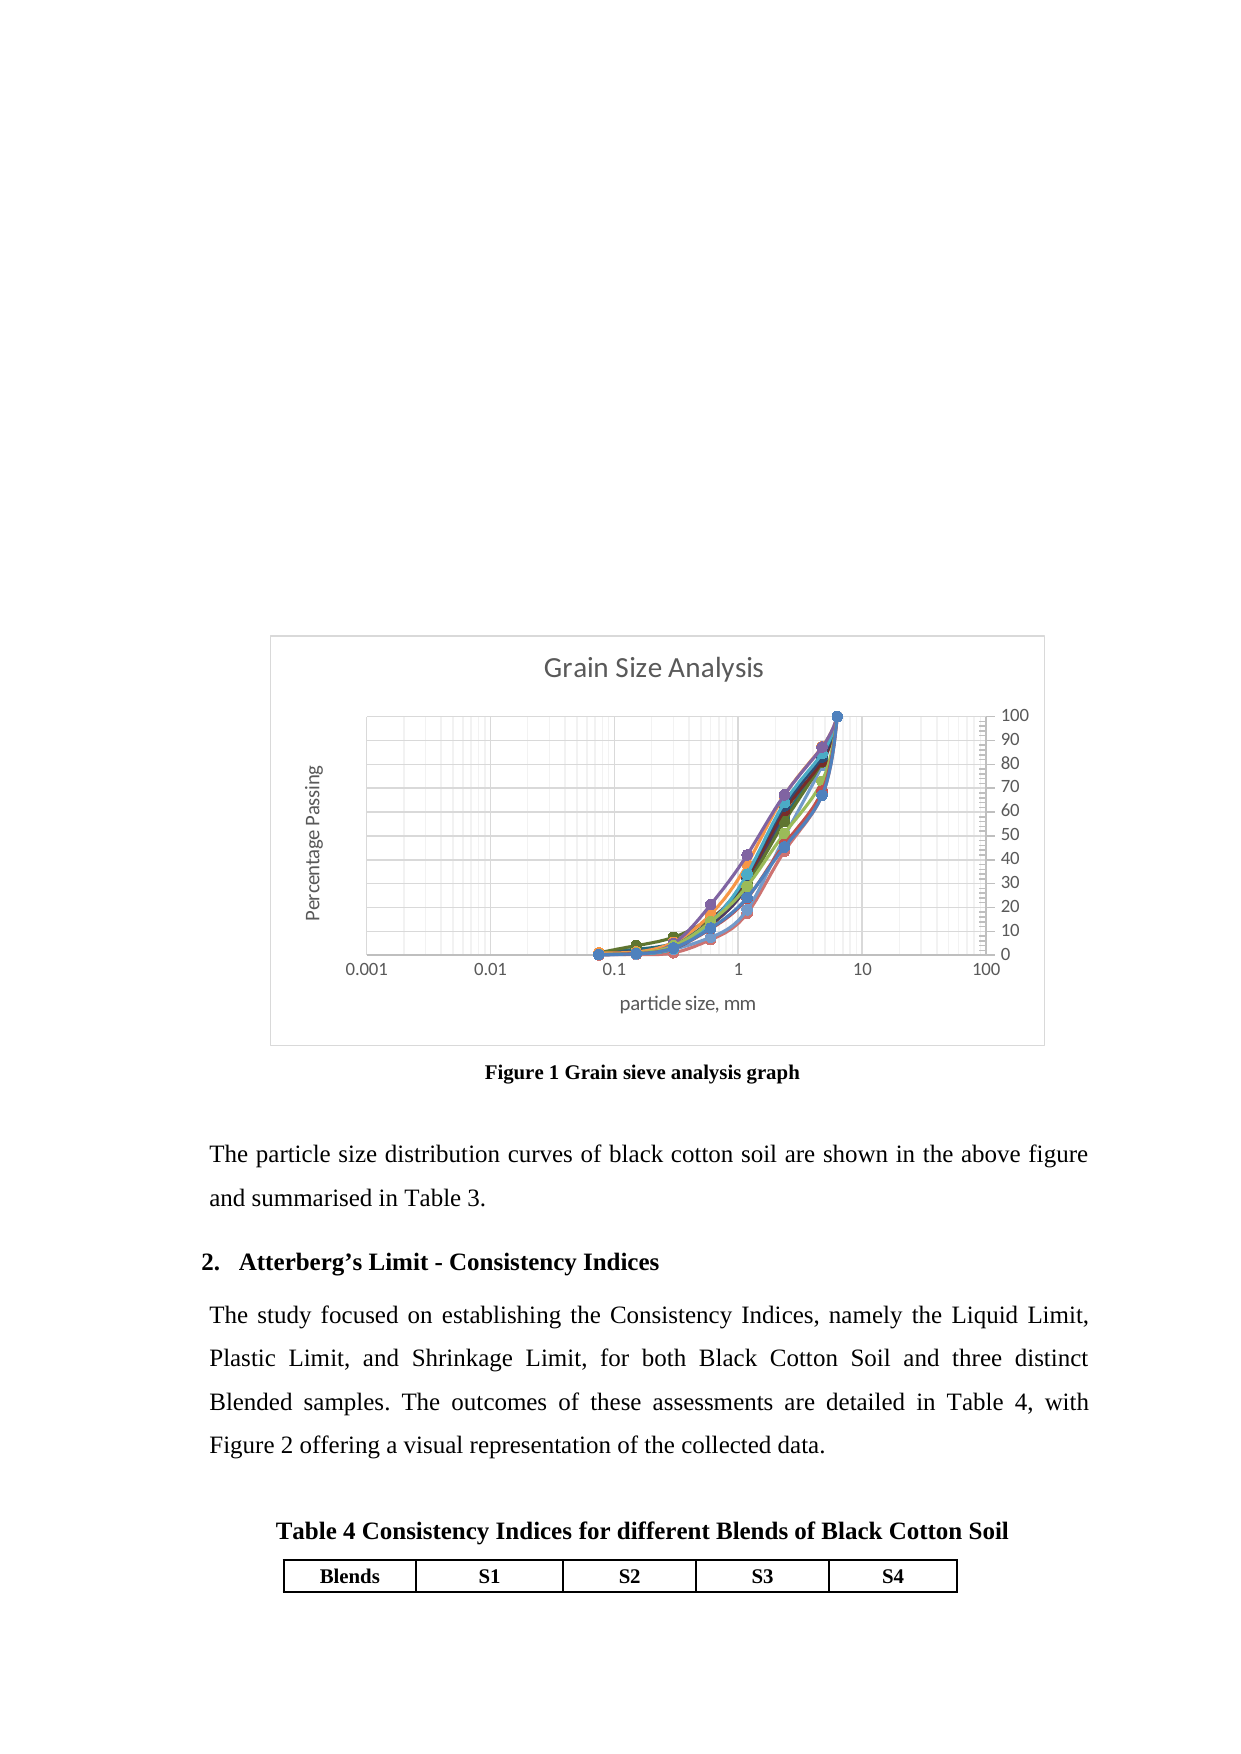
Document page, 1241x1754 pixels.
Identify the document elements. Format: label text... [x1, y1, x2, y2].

table_header Blends [285, 1561, 415, 1591]
text The study focused on establishing the Consistency Indices, namely the Liquid Limit, Plastic Limit, and Shrinkage Limit, for both Black Cotton Soil and three distinct Blended samples. The outcomes of these assessments are detailed in Table 4, with Figure 2 offering a visual representation of the collected data. [209, 1300, 1090, 1458]
table_header S2 [564, 1561, 695, 1591]
list Atterberg’s Limit - Consistency Indices [201, 1247, 1090, 1275]
text Figure 1 Grain sieve analysis graph [194, 1060, 1090, 1084]
text Table 4 Consistency Indices for different Blends of Black Cotton Soil [194, 1516, 1090, 1545]
table_header S4 [830, 1561, 956, 1591]
table_header S3 [697, 1561, 828, 1591]
text The particle size distribution curves of black cotton soil are shown in the above figure and summarised in Table 3. [209, 1139, 1090, 1211]
table_header S1 [417, 1561, 562, 1591]
